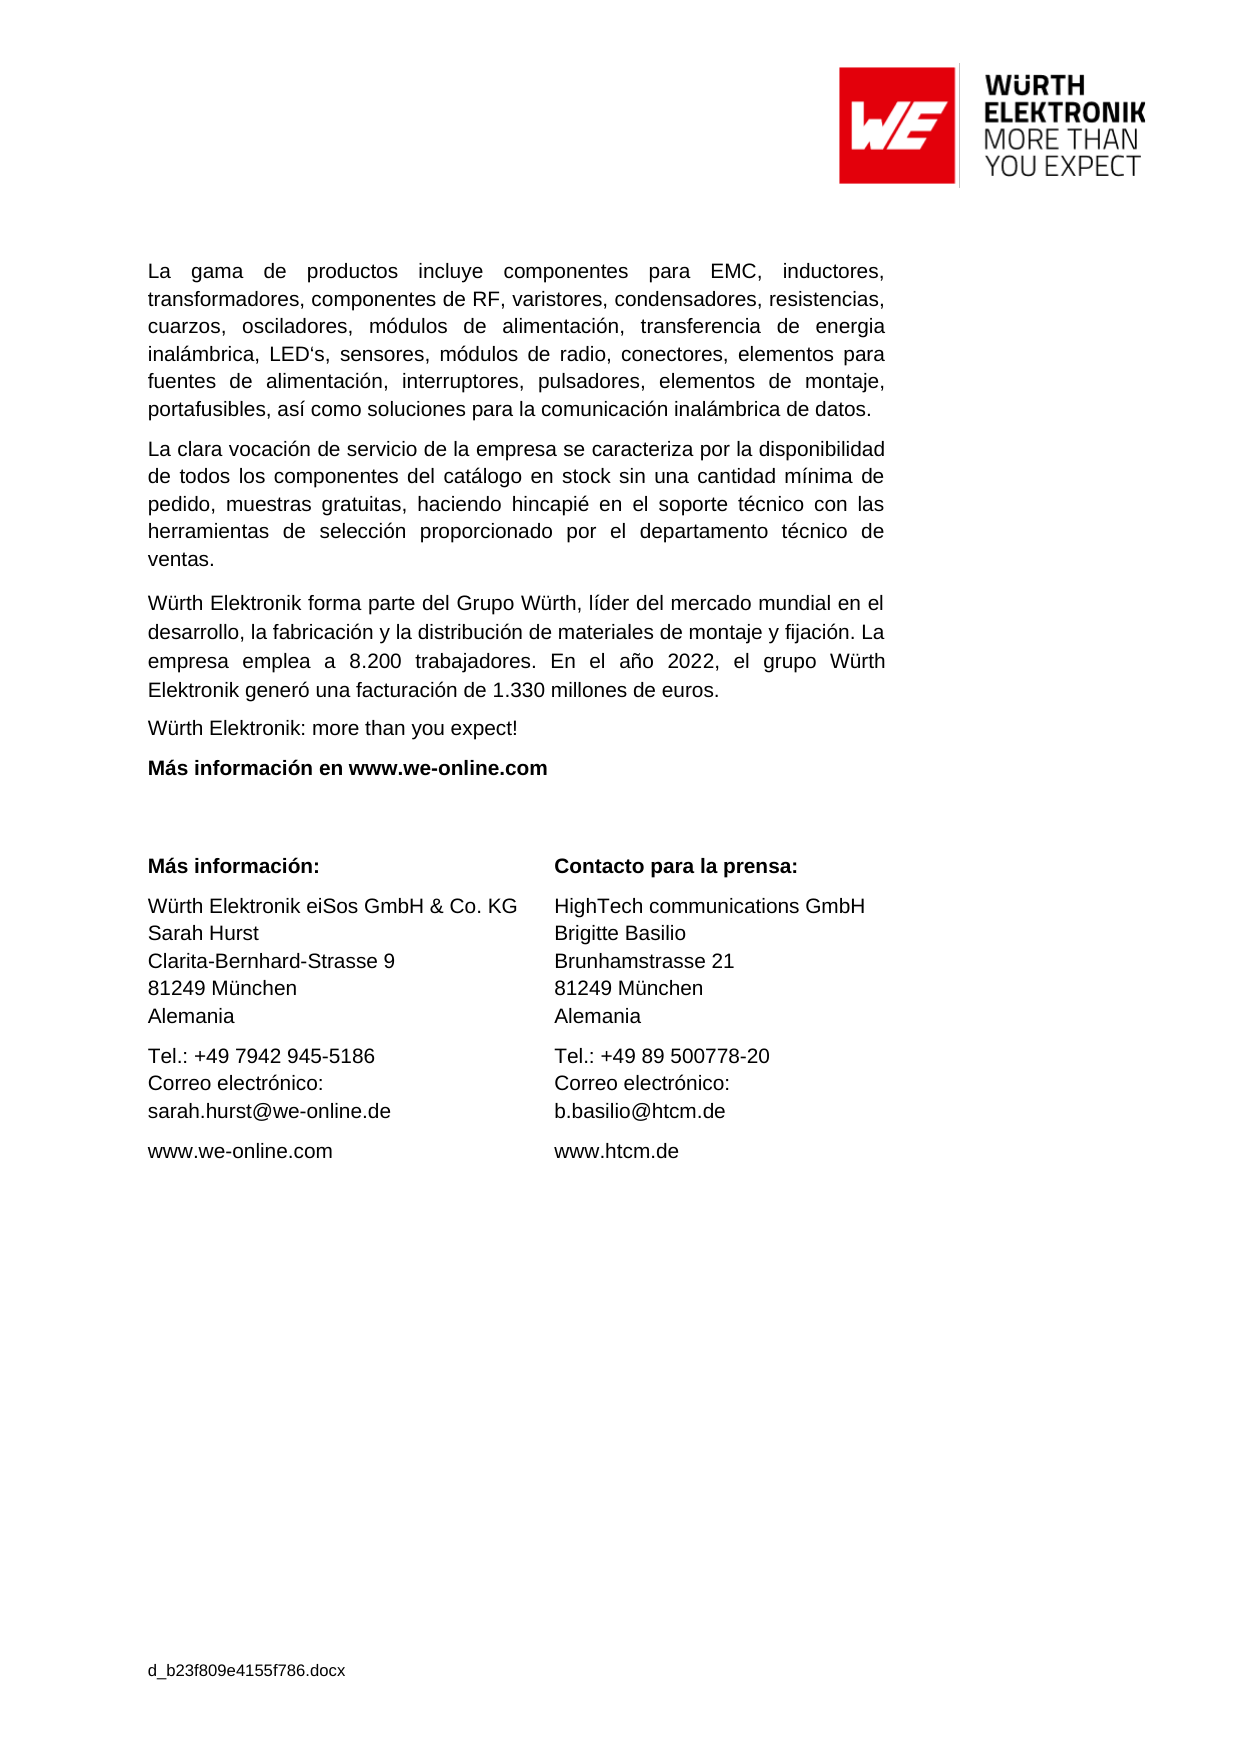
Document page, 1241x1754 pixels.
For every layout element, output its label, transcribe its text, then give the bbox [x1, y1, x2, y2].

text La clara vocación de servicio de la empresa se caracteriza por la disponibilidad de todos los componentes del catálogo en stock sin una cantidad mínima de pedido, muestras gratuitas, haciendo hincapié en el soporte técnico con las herramientas de selección proporcionado por el departamento técnico de ventas. [148, 437, 886, 571]
table_header Contacto para la prensa: HighTech communications GmbH Brigitte Basilio Brunhamstrasse 21 81249 München Alemania Tel.: +49 89 500778-20 Correo electrónico: b.basilio@htcm.de www.htcm.de [554, 841, 887, 1179]
text Más información en www.we-online.com [148, 756, 886, 780]
picture [835, 63, 1146, 188]
text Würth Elektronik: more than you expect! [148, 716, 886, 740]
table_header Más información: Würth Elektronik eiSos GmbH & Co. KG Sarah Hurst Clarita-Bernhard-Strasse 9 81249 München Alemania Tel.: +49 7942 945-5186 Correo electrónico: sarah.hurst@we-online.de www.we-online.com [148, 841, 554, 1179]
text Würth Elektronik forma parte del Grupo Würth, líder del mercado mundial en el desarrollo, la fabricación y la distribución de materiales de montaje y fijación. La empresa emplea a 8.200 trabajadores. En el año 2022, el grupo Würth Elektronik generó una facturación de 1.330 millones de euros. [148, 587, 886, 703]
text La gama de productos incluye componentes para EMC, inductores, transformadores, componentes de RF, varistores, condensadores, resistencias, cuarzos, osciladores, módulos de alimentación, transferencia de energia inalámbrica, LED‘s, sensores, módulos de radio, conectores, elementos para fuentes de alimentación, interruptores, pulsadores, elementos de montaje, portafusibles, así como soluciones para la comunicación inalámbrica de datos. [148, 259, 886, 421]
